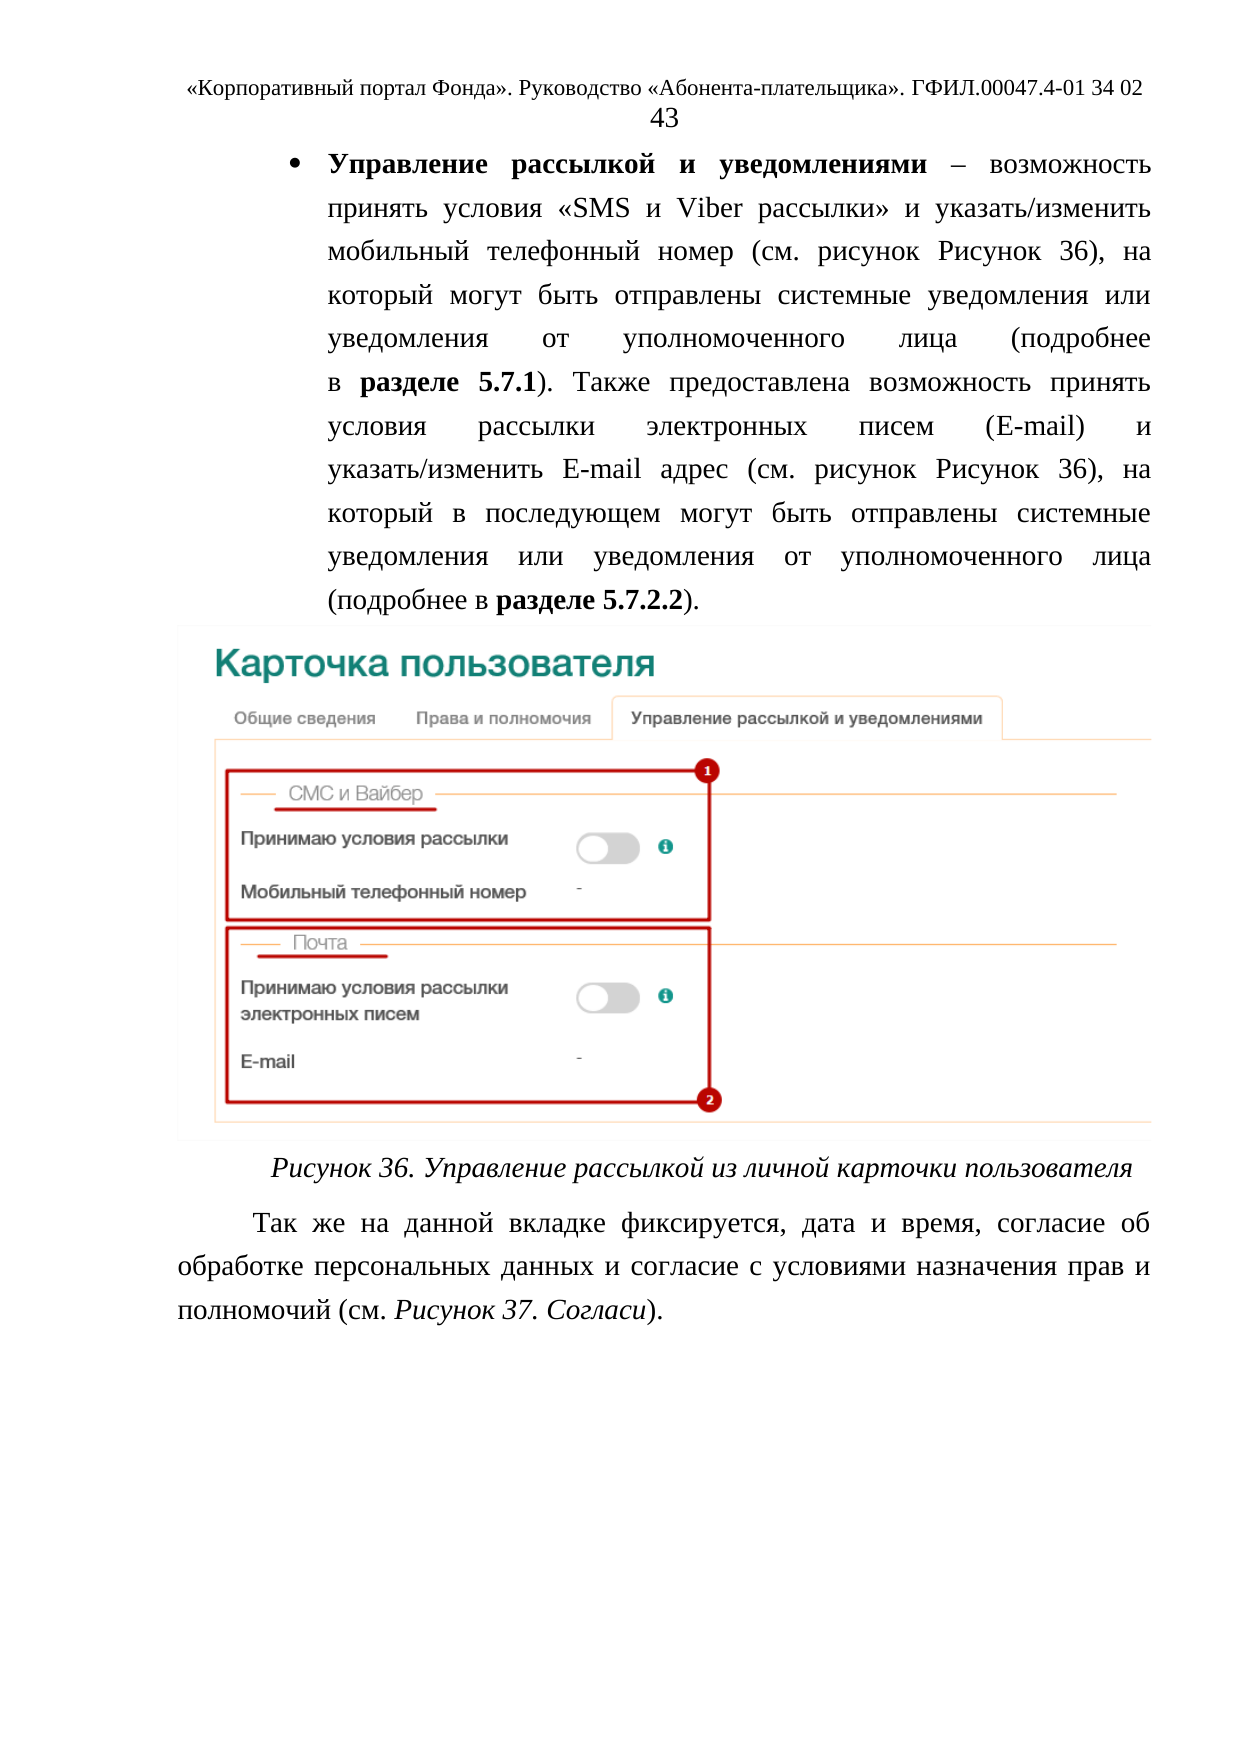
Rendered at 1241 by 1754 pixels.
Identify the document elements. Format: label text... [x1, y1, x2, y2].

picture [177, 625, 1152, 1141]
